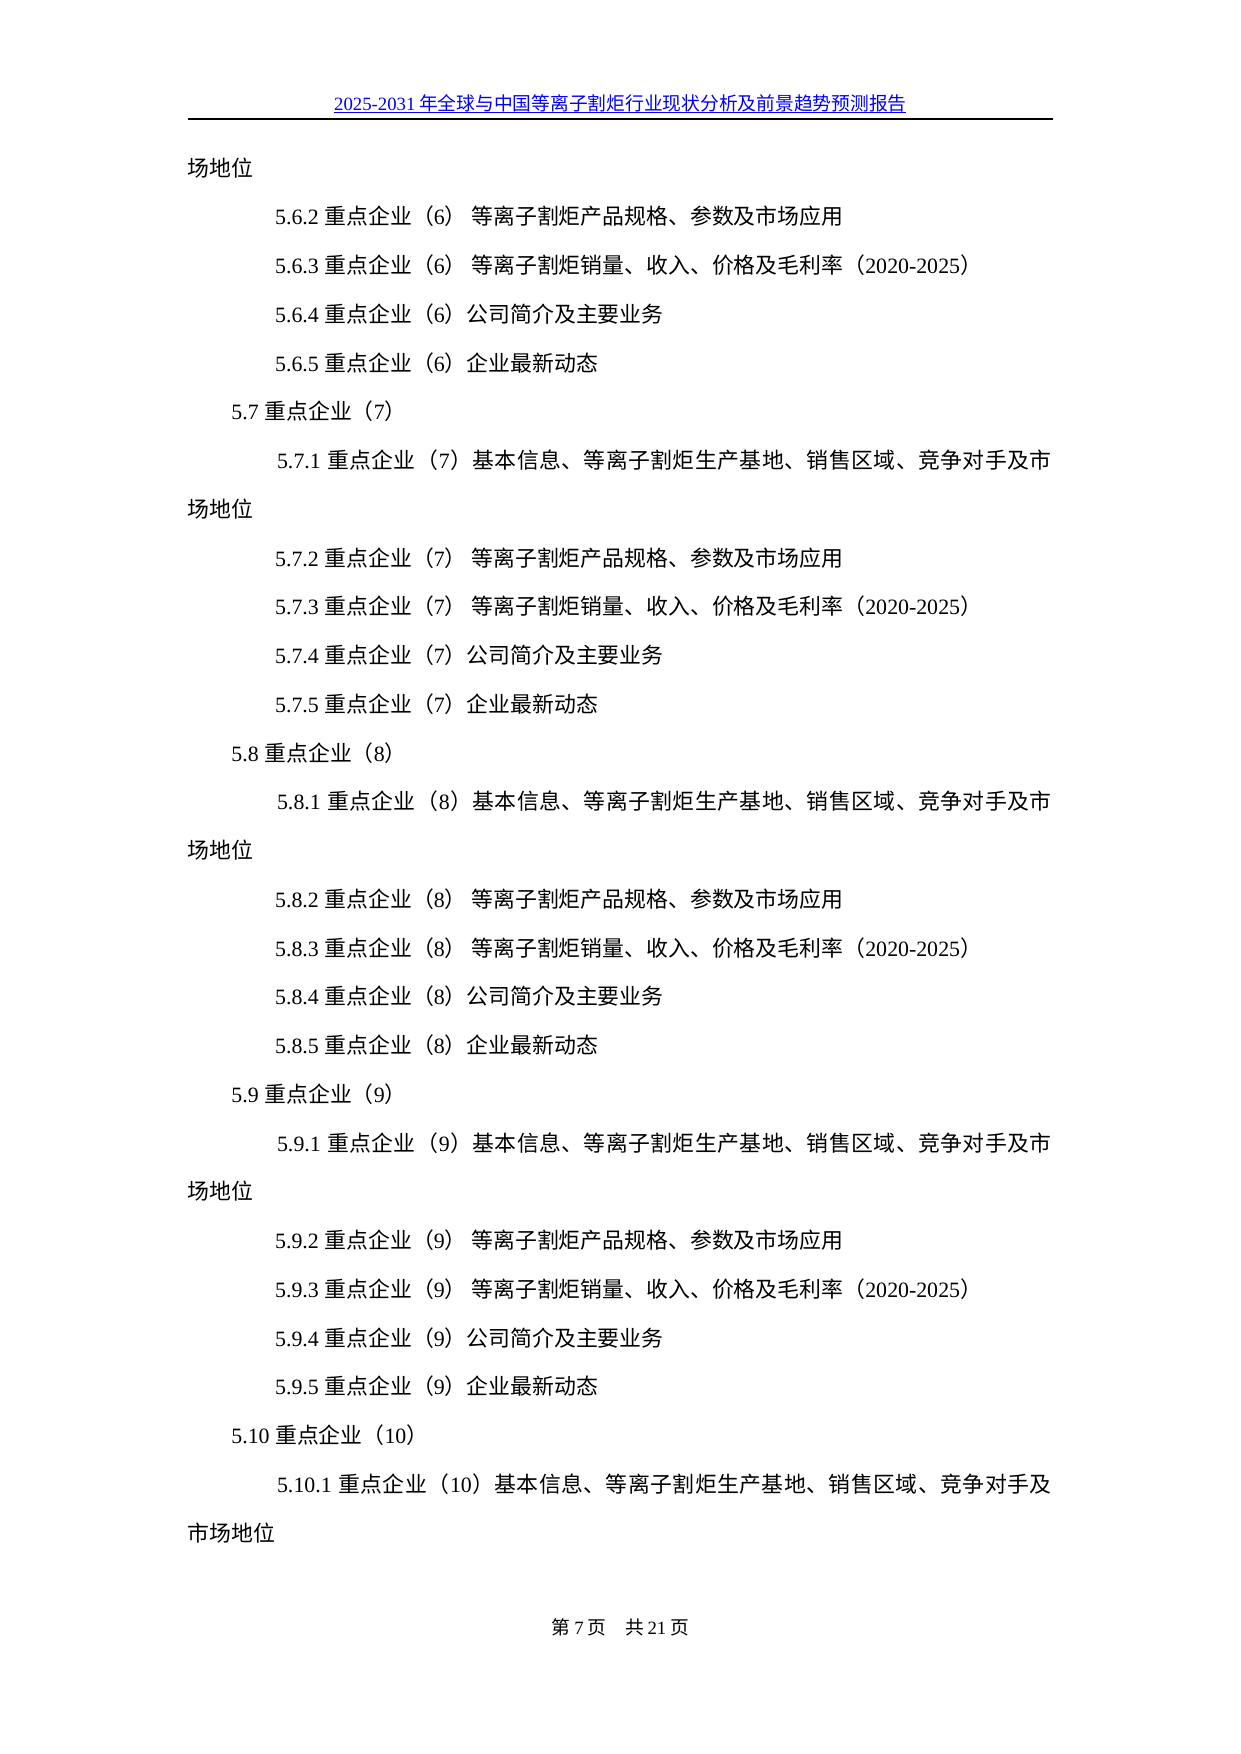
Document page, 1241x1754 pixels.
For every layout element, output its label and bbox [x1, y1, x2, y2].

text [187, 150, 1053, 1548]
